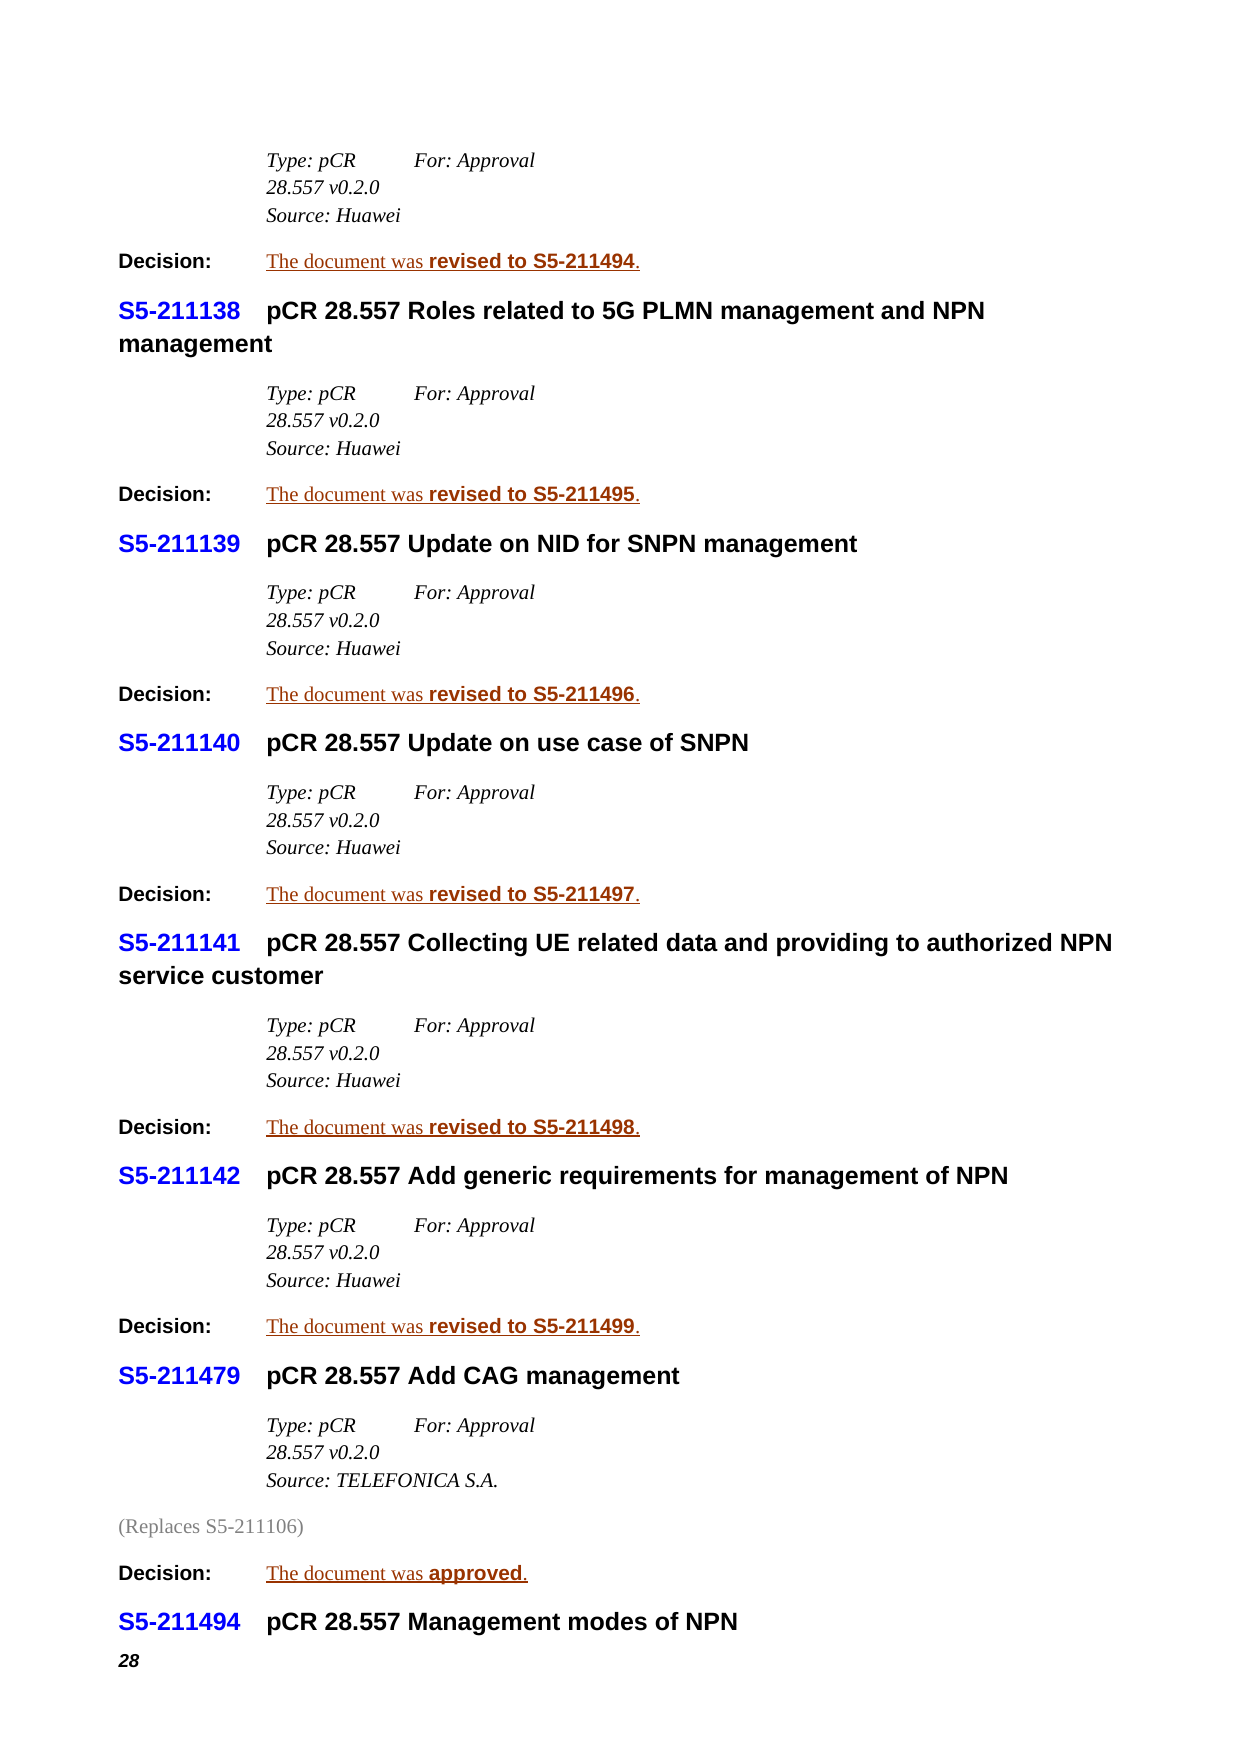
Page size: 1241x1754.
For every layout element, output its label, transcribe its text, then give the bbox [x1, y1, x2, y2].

text (Replaces S5-211106) [118, 1514, 1122, 1538]
text Decision: The document was revised to S5-211499. [118, 1314, 1122, 1338]
text Type: pCR For: Approval 28.557 v0.2.0 Source: Huawei [118, 1213, 1122, 1292]
text Decision: The document was revised to S5-211495. [118, 482, 1122, 506]
text Type: pCR For: Approval 28.557 v0.2.0 Source: Huawei [118, 580, 1122, 659]
text S5-211142 pCR 28.557 Add generic requirements for management of NPN [118, 1161, 1122, 1190]
text Decision: The document was revised to S5-211498. [118, 1114, 1122, 1139]
text S5-211141 pCR 28.557 Collecting UE related data and providing to authorized NPN service customer [118, 928, 1122, 990]
text S5-211140 pCR 28.557 Update on use case of SNPN [118, 728, 1122, 757]
text Type: pCR For: Approval 28.557 v0.2.0 Source: Huawei [118, 780, 1122, 859]
text S5-211494 pCR 28.557 Management modes of NPN [118, 1607, 1122, 1636]
text S5-211138 pCR 28.557 Roles related to 5G PLMN management and NPN management [118, 296, 1122, 357]
text Type: pCR For: Approval 28.557 v0.2.0 Source: Huawei [118, 1013, 1122, 1092]
text Decision: The document was revised to S5-211497. [118, 882, 1122, 906]
text Decision: The document was revised to S5-211494. [118, 249, 1122, 273]
text Decision: The document was revised to S5-211496. [118, 682, 1122, 706]
text S5-211139 pCR 28.557 Update on NID for SNPN management [118, 528, 1122, 557]
text Decision: The document was approved. [118, 1560, 1122, 1584]
text Type: pCR For: Approval 28.557 v0.2.0 Source: Huawei [118, 381, 1122, 460]
text S5-211479 pCR 28.557 Add CAG management [118, 1361, 1122, 1389]
text Type: pCR For: Approval 28.557 v0.2.0 Source: TELEFONICA S.A. [118, 1412, 1122, 1492]
text Type: pCR For: Approval 28.557 v0.2.0 Source: Huawei [118, 148, 1122, 227]
